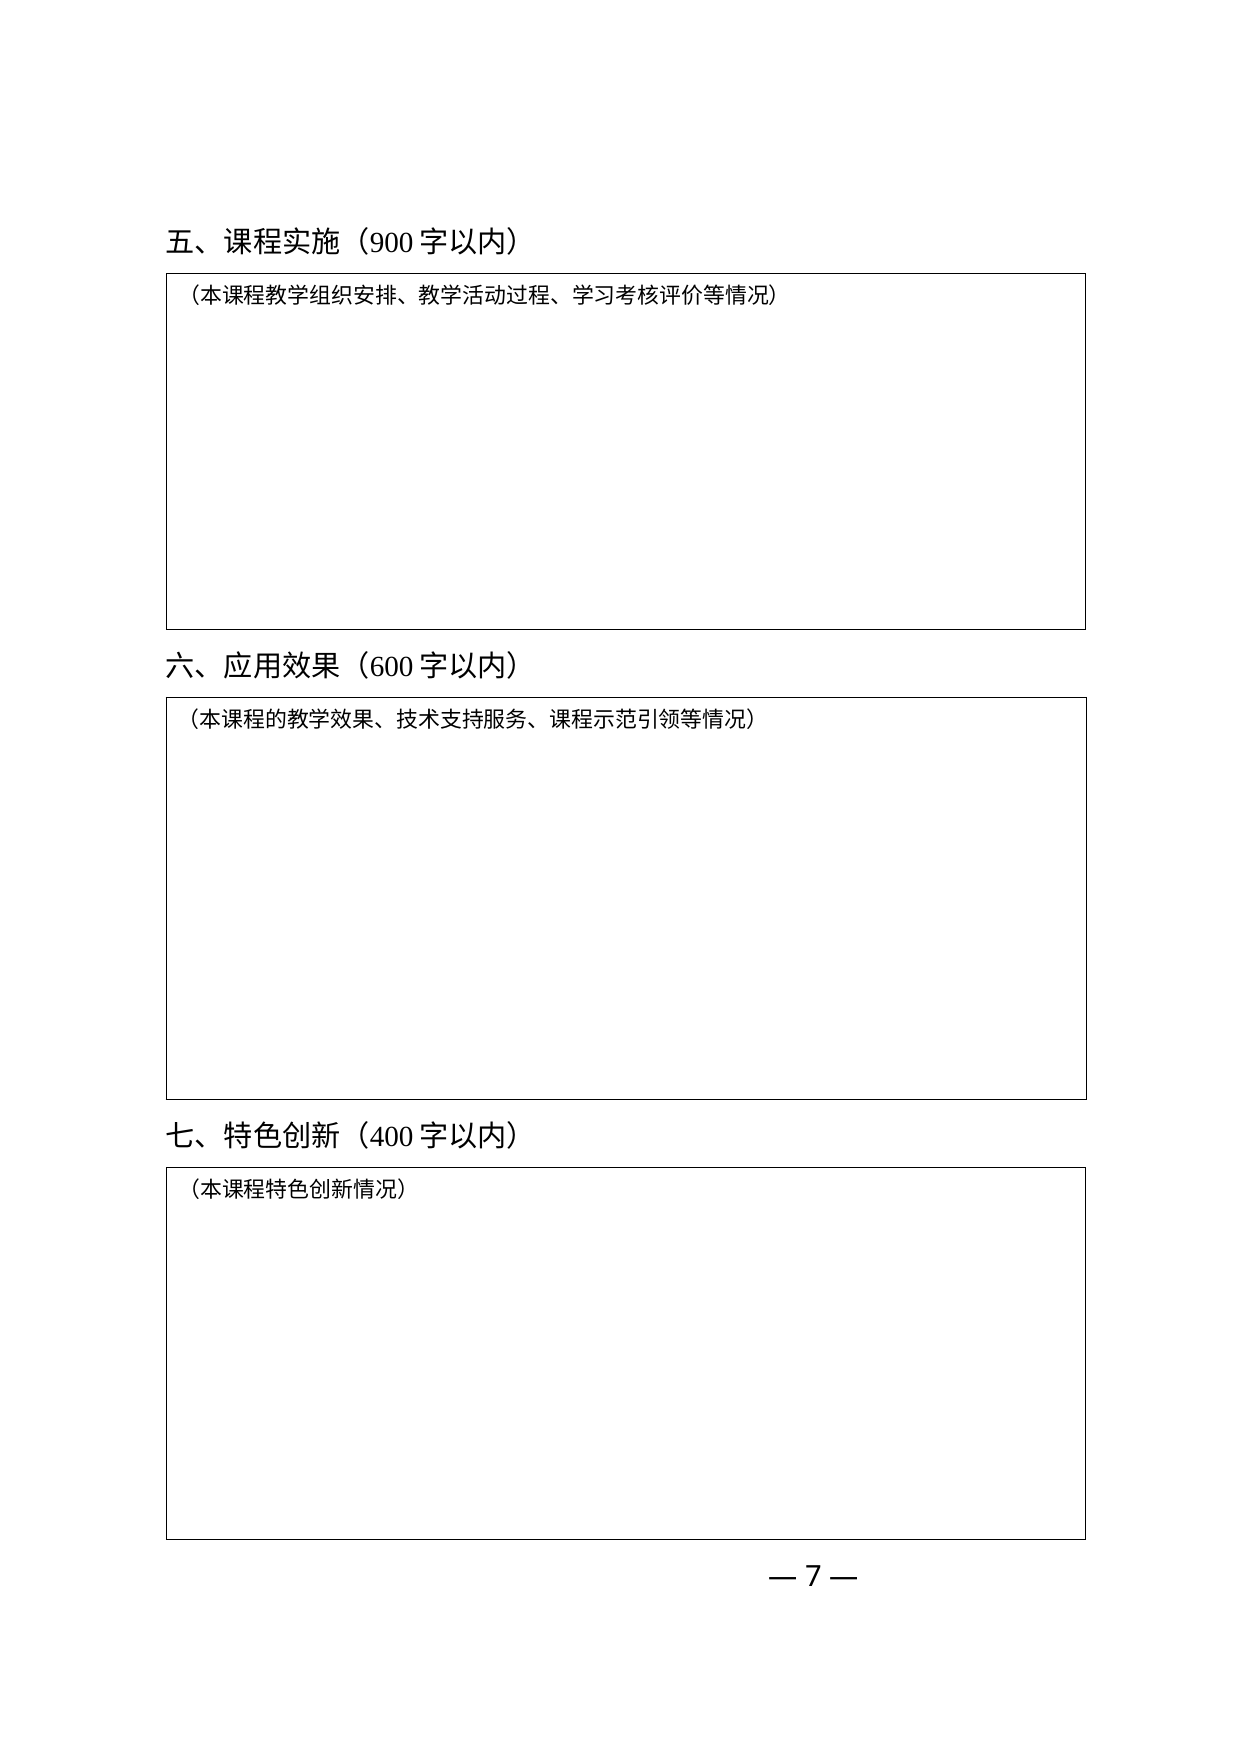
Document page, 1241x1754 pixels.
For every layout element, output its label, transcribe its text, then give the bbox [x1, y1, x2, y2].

text 五、课程实施（900字以内） [165, 218, 1087, 261]
table_header （本课程教学组织安排、教学活动过程、学习考核评价等情况） [167, 274, 1085, 628]
text 七、特色创新（400字以内） [165, 1112, 1087, 1155]
table_header （本课程的教学效果、技术支持服务、课程示范引领等情况） [167, 698, 1086, 1099]
table_header （本课程特色创新情况） [167, 1168, 1085, 1539]
text 六、应用效果（600字以内） [165, 642, 1087, 684]
